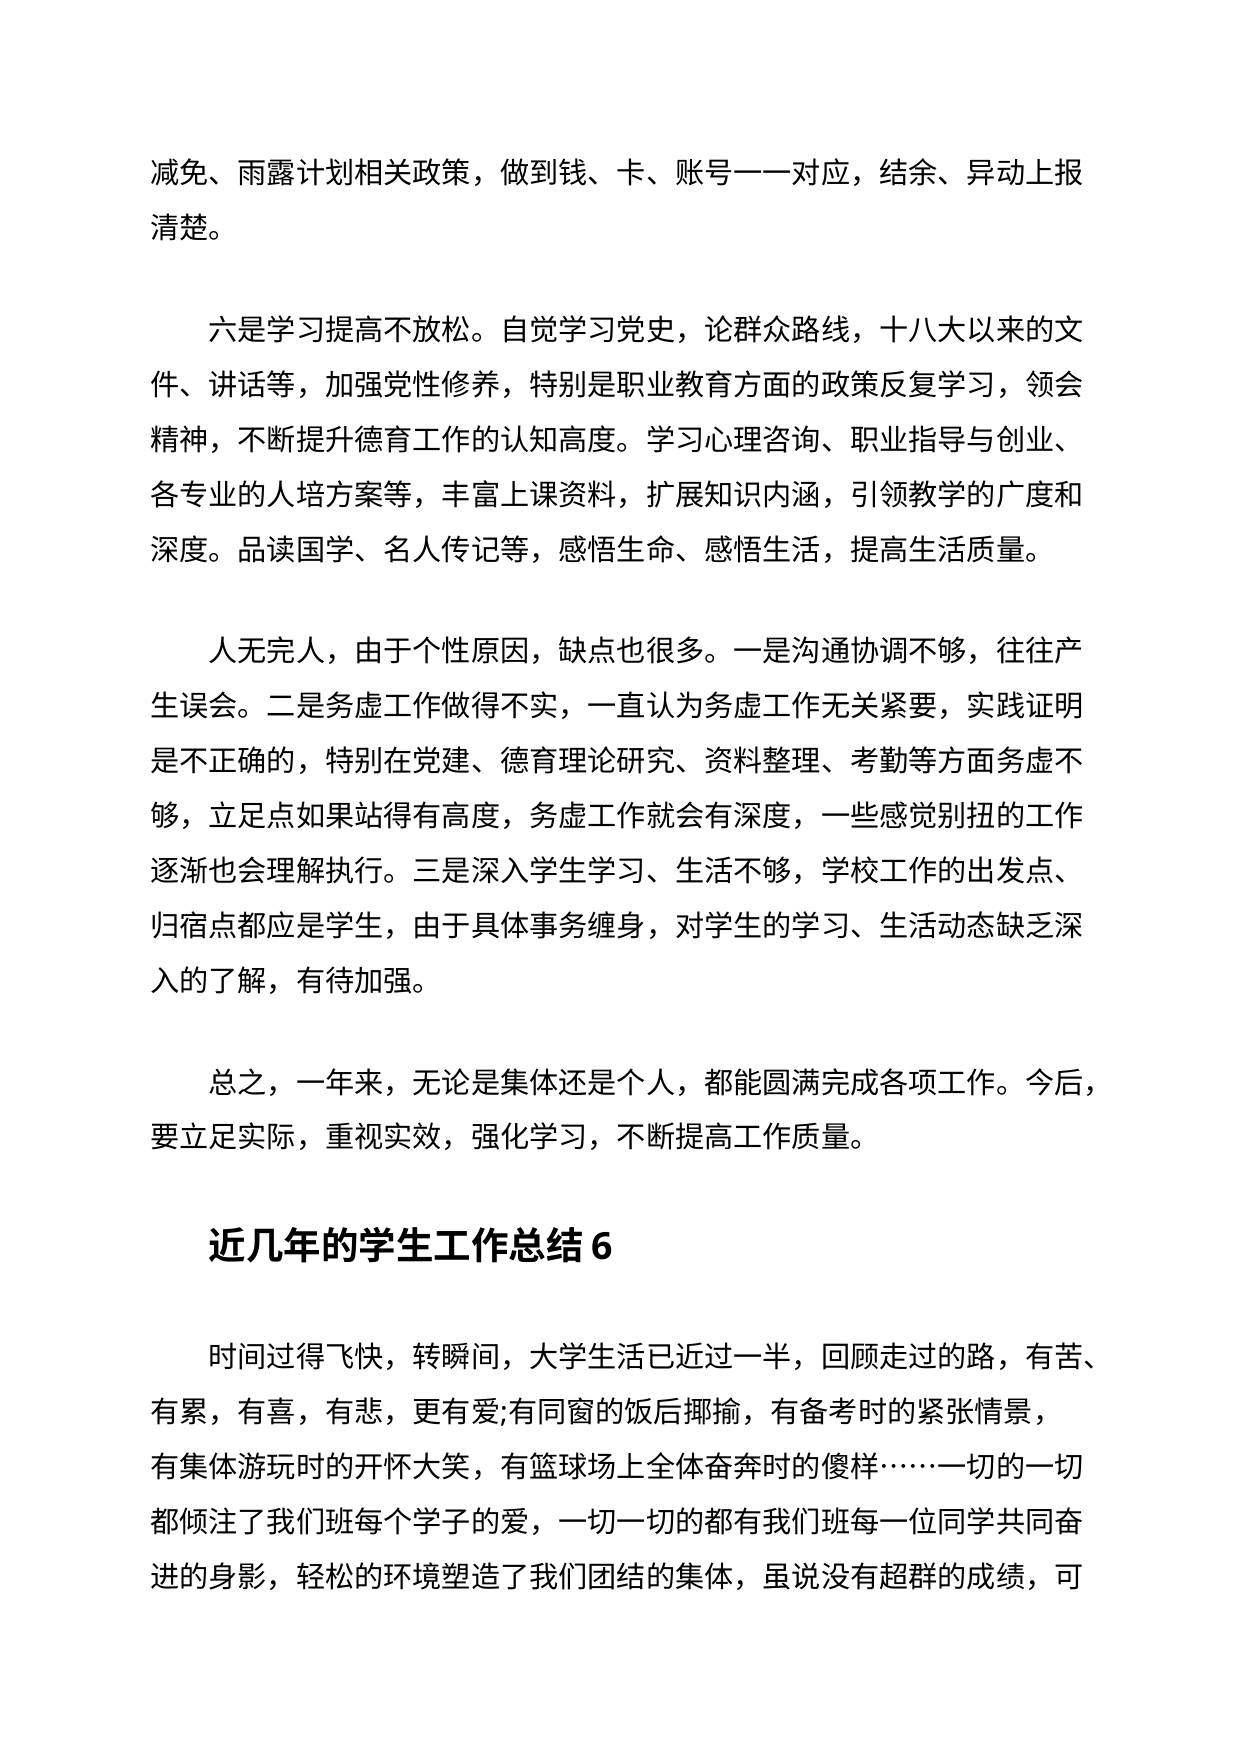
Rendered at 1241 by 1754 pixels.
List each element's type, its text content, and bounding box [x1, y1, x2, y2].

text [150, 150, 1090, 247]
text 总之，一年来，无论是集体还是个人，都能圆满完成各项工作。今后，要立足实际，重视实效，强化学习，不断提高工作质量。 [150, 1059, 1090, 1156]
text 人无完人，由于个性原因，缺点也很多。一是沟通协调不够，往往产生误会。二是务虚工作做得不实，一直认为务虚工作无关紧要，实践证明是不正确的，特别在党建、德育理论研究、资料整理、考勤等方面务虚不够，立足点如果站得有高度，务虚工作就会有深度，一些感觉别扭的工作逐渐也会理解执行。三是深入学生学习、生活不够，学校工作的出发点、归宿点都应是学生，由于具体事务缠身，对学生的学习、生活动态缺乏深入的了解，有待加强。 [150, 628, 1090, 1000]
text 近几年的学生工作总结6 [150, 1216, 1090, 1270]
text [150, 1333, 1090, 1595]
text 六是学习提高不放松。自觉学习党史，论群众路线，十八大以来的文件、讲话等，加强党性修养，特别是职业教育方面的政策反复学习，领会精神，不断提升德育工作的认知高度。学习心理咨询、职业指导与创业、各专业的人培方案等，丰富上课资料，扩展知识内涵，引领教学的广度和深度。品读国学、名人传记等，感悟生命、感悟生活，提高生活质量。 [150, 307, 1090, 568]
